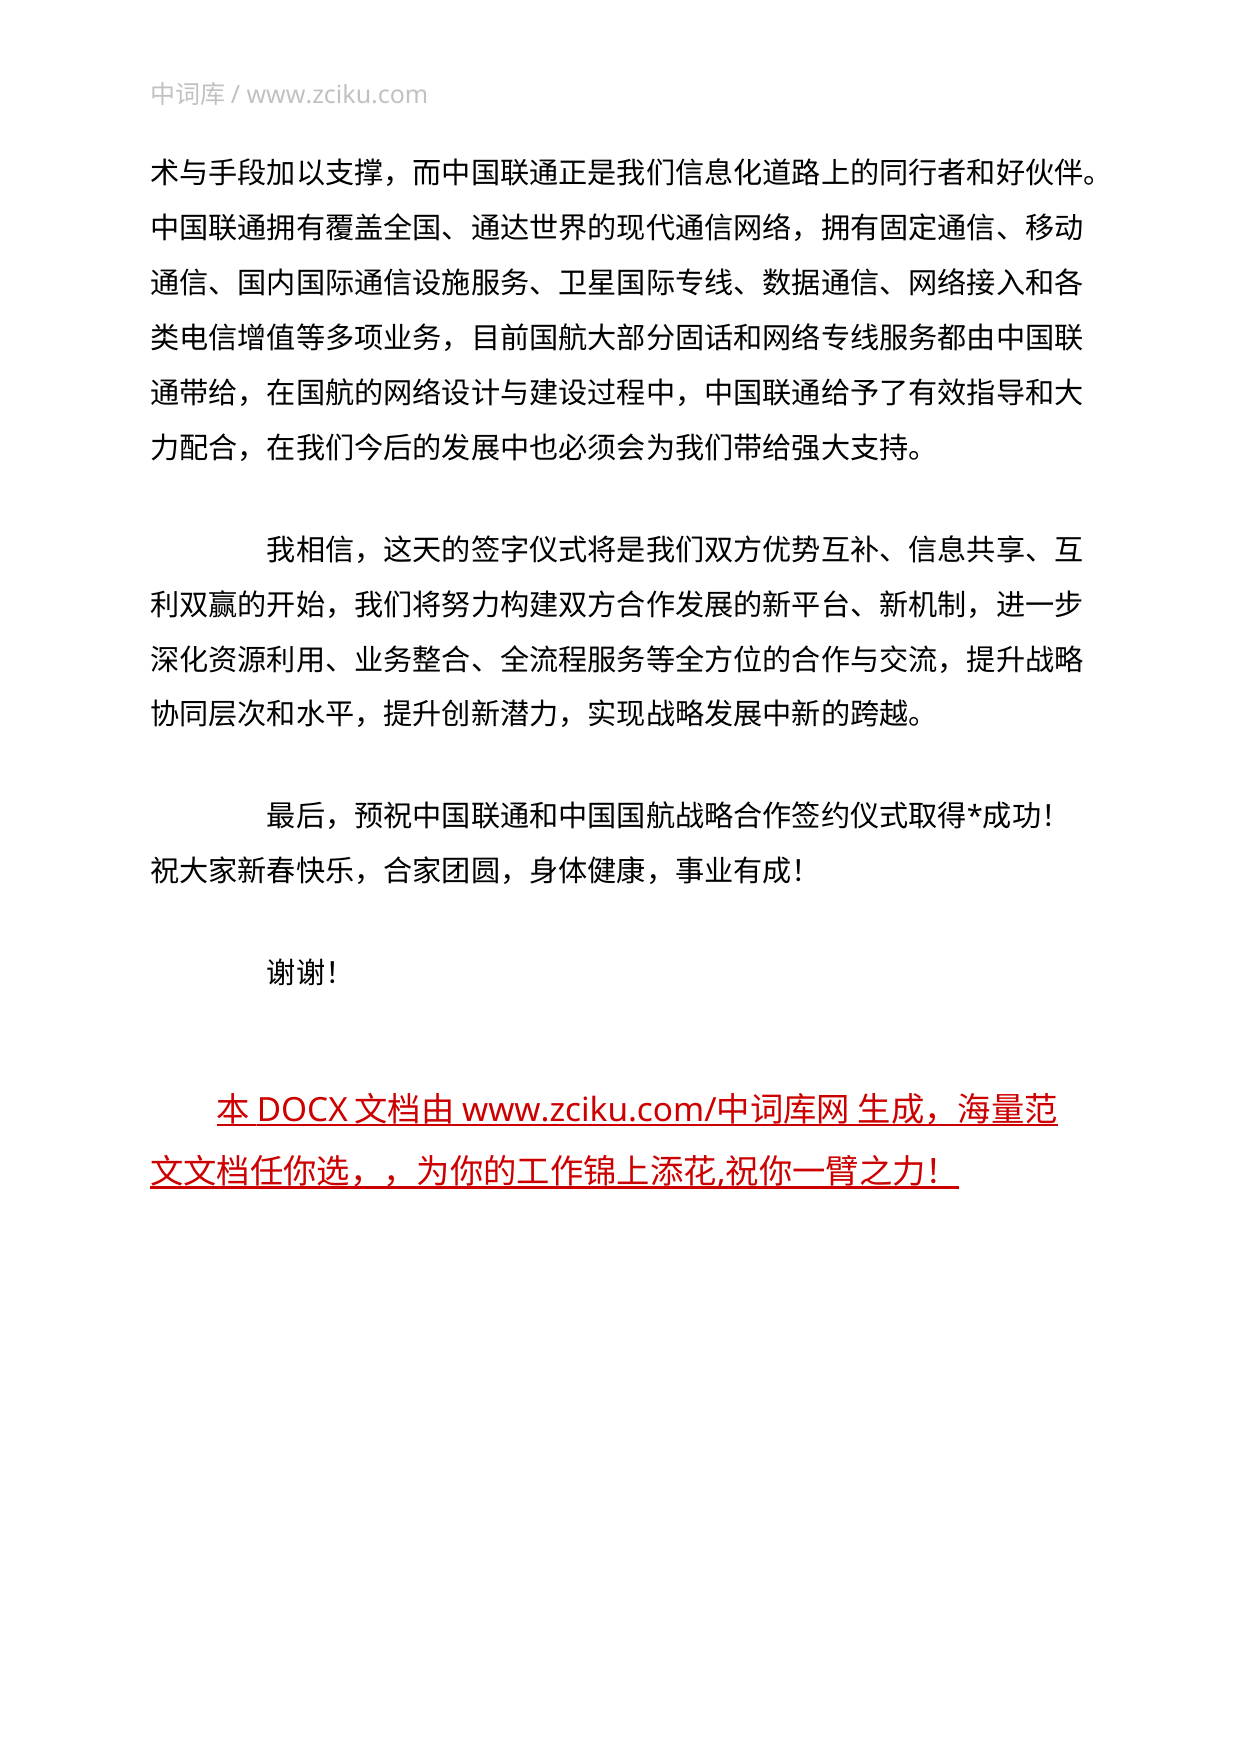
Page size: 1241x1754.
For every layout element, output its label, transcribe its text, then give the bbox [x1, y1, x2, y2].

text 本DOCX文档由 www.zciku.com/中词库网 生成，海量范文文档任你选，，为你的工作锦上添花,祝你一臂之力！ [150, 1082, 1090, 1194]
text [150, 150, 1090, 467]
text 谢谢！ [150, 949, 1090, 992]
text 我相信，这天的签字仪式将是我们双方优势互补、信息共享、互利双赢的开始，我们将努力构建双方合作发展的新平台、新机制，进一步深化资源利用、业务整合、全流程服务等全方位的合作与交流，提升战略协同层次和水平，提升创新潜力，实现战略发展中新的跨越。 [150, 526, 1090, 733]
text 最后，预祝中国联通和中国国航战略合作签约仪式取得*成功！祝大家新春快乐，合家团圆，身体健康，事业有成！ [150, 793, 1090, 890]
